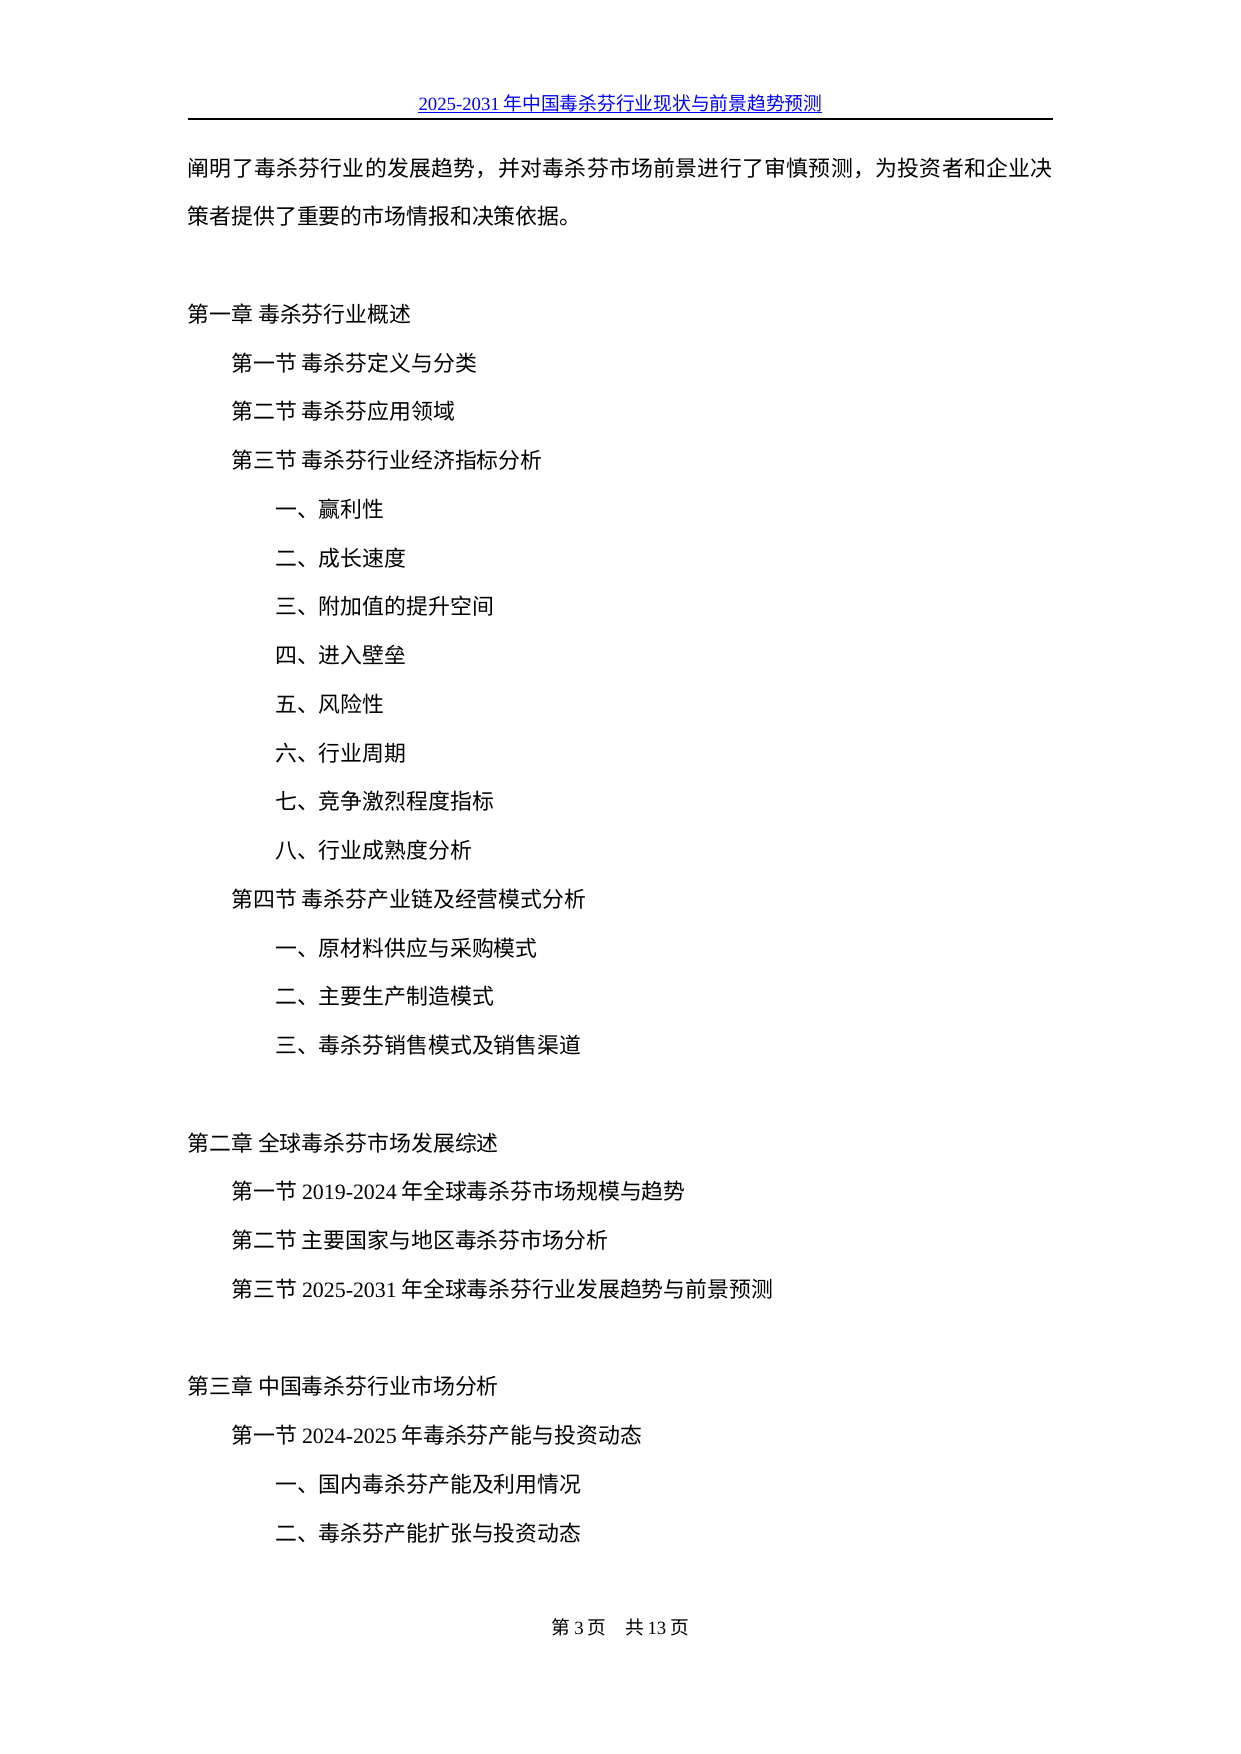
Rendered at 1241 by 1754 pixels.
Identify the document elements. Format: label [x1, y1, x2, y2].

text [187, 150, 1053, 1548]
